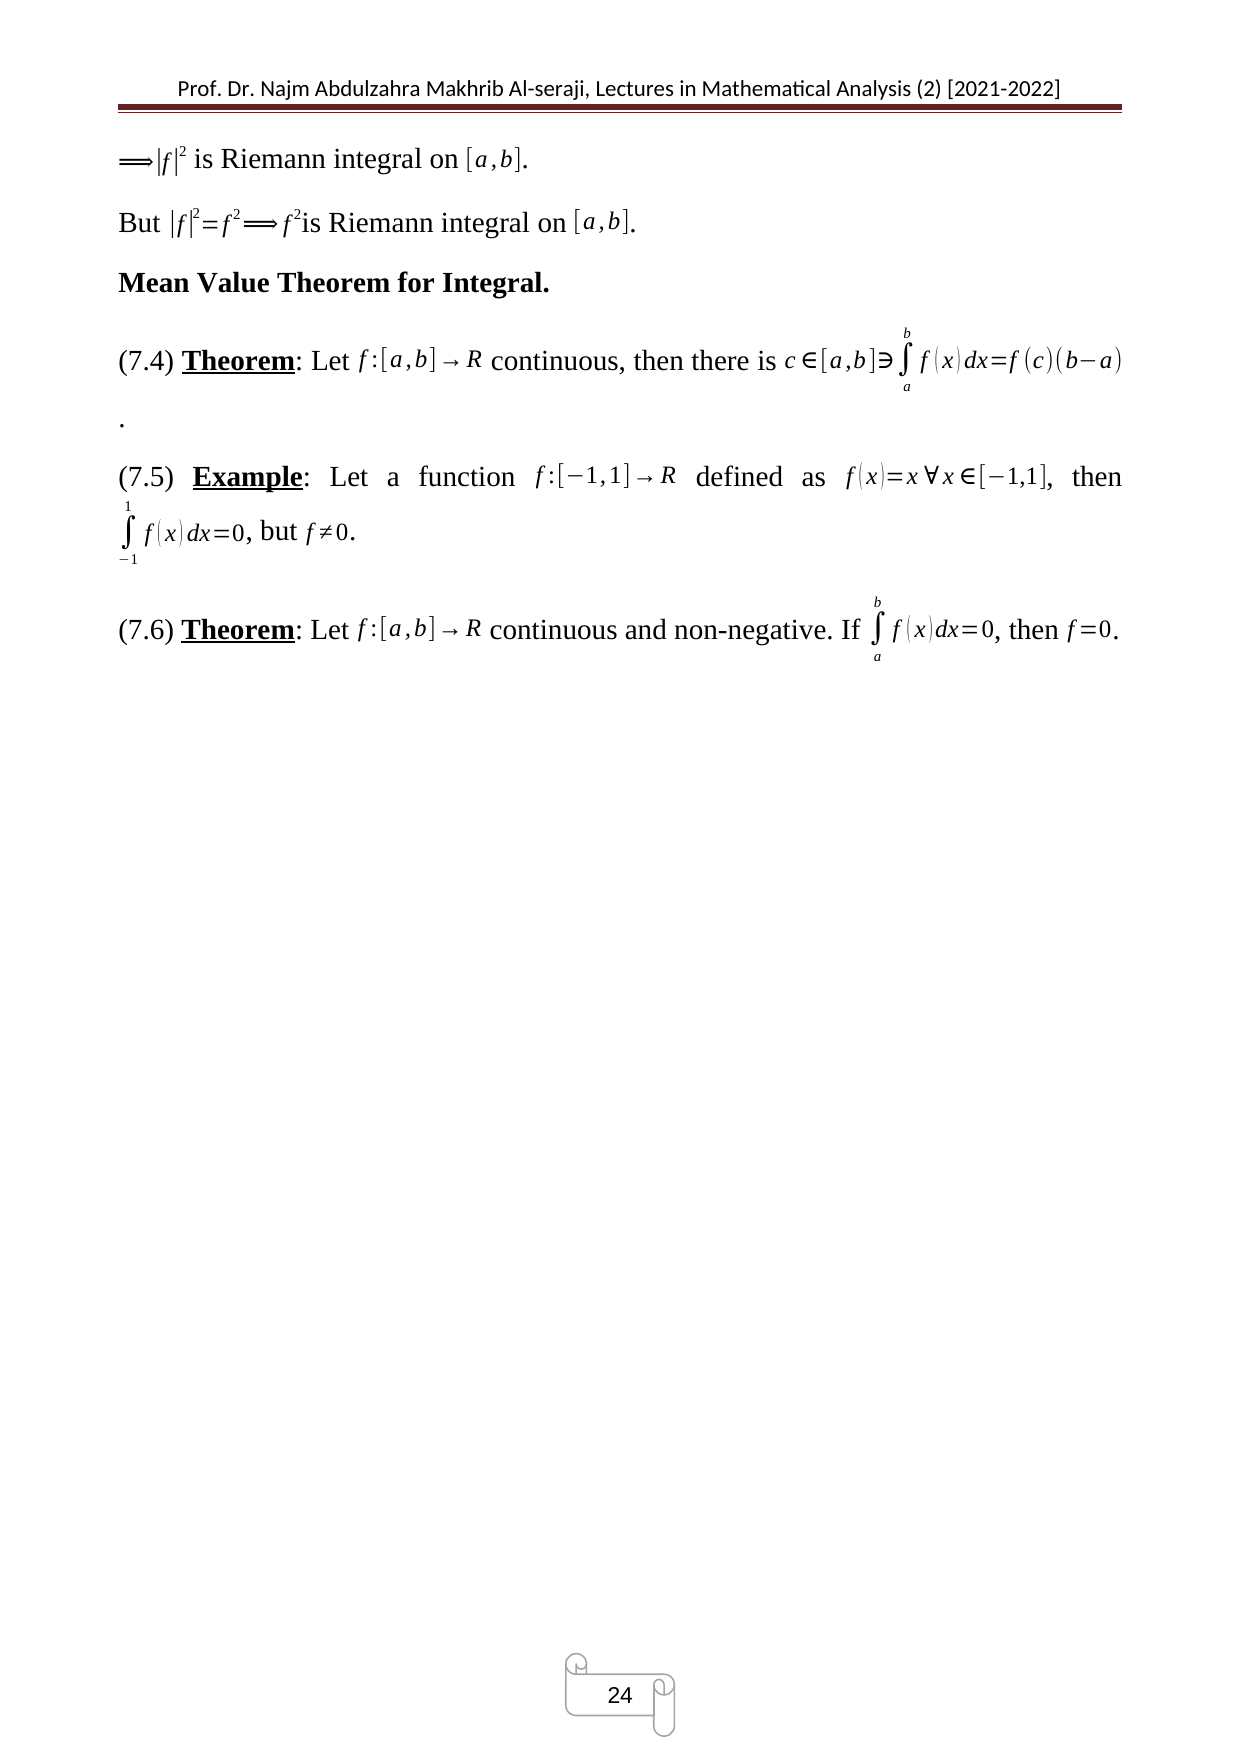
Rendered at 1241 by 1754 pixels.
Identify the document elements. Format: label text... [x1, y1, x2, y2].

text (7.4) Theorem: Let continuous, then there is . [118, 324, 1122, 433]
text (7.6) Theorem: Let continuous and non-negative. If , then . [118, 594, 1122, 664]
text is Riemann integral on . [118, 141, 1122, 178]
text Mean Value Theorem for Integral. [118, 265, 1122, 298]
text But is Riemann integral on . [118, 204, 1122, 239]
text (7.5) Example: Let a function defined as , then , but . [118, 459, 1122, 568]
